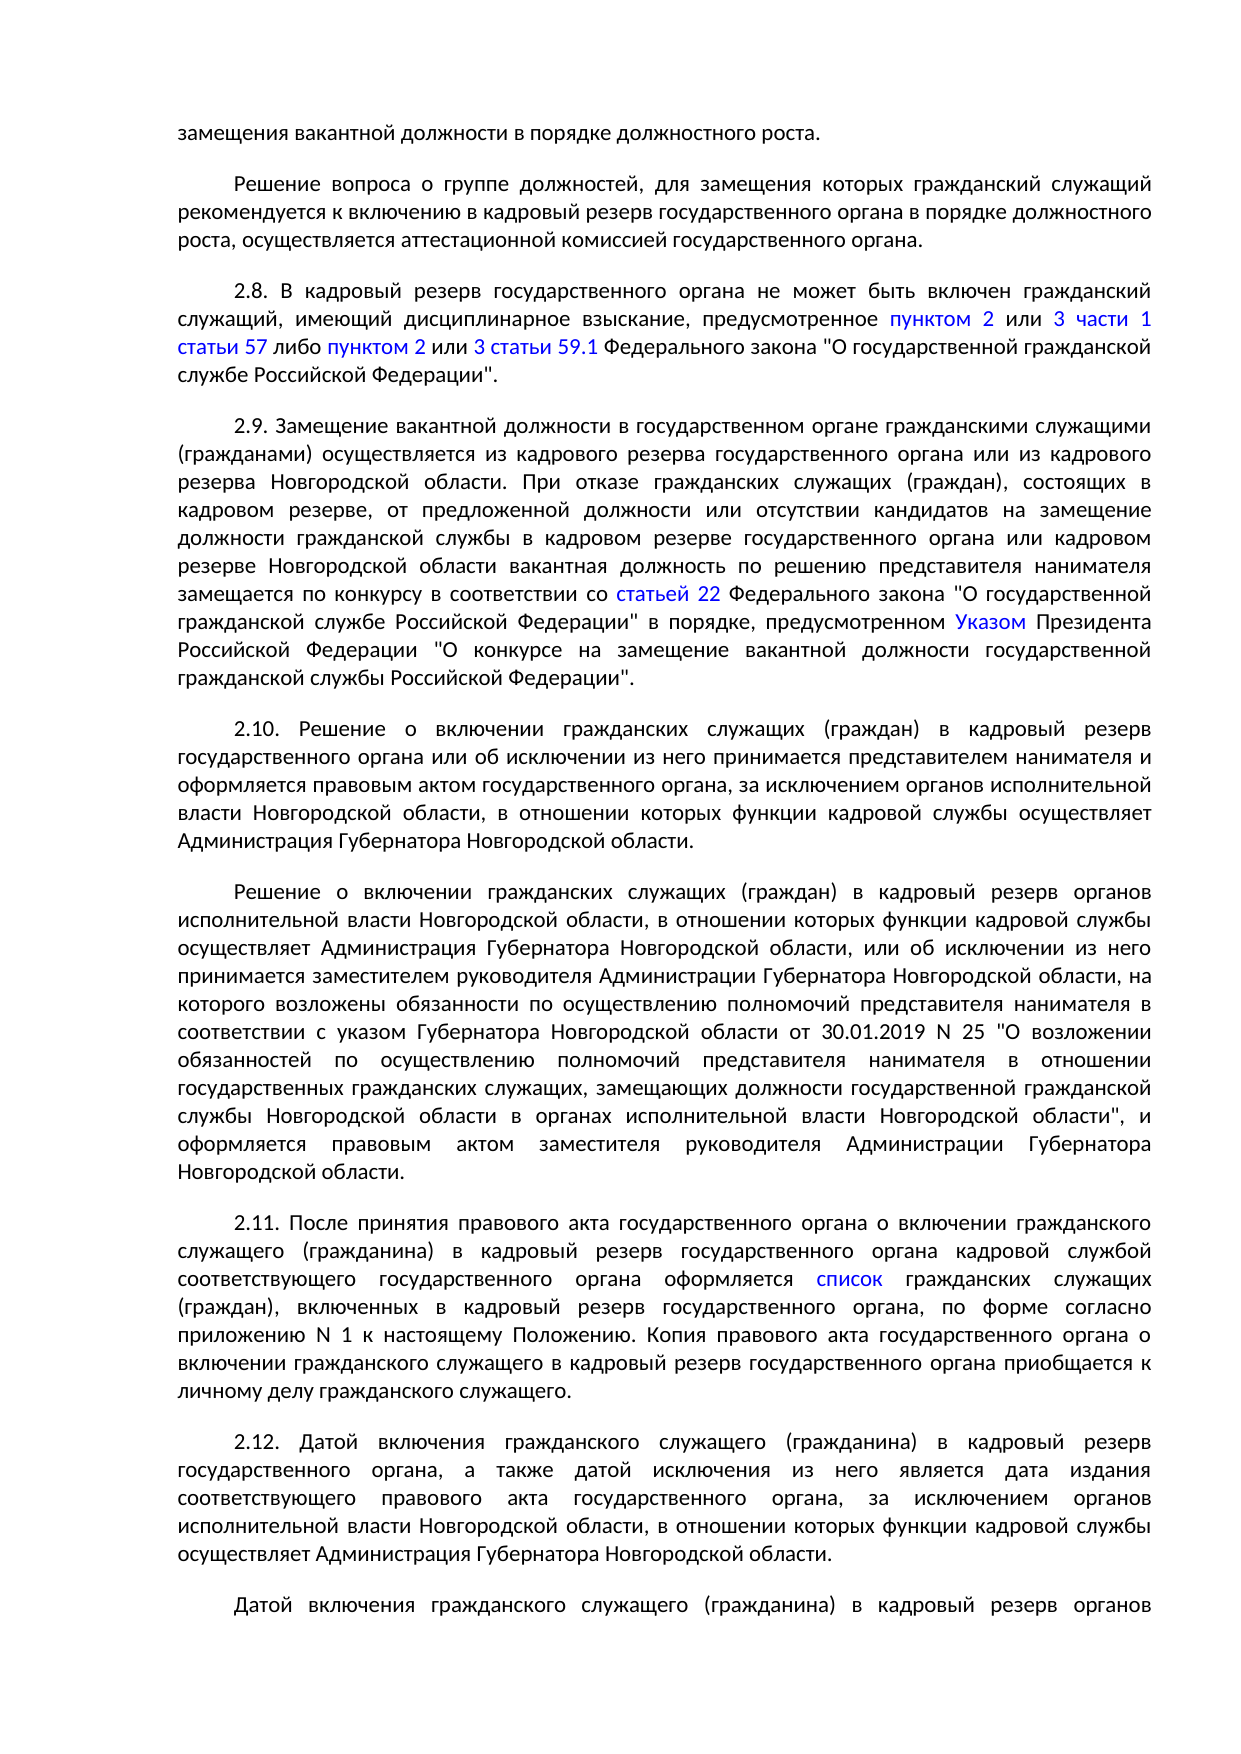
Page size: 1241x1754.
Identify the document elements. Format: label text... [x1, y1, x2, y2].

text 2.12. Датой включения гражданского служащего (гражданина) в кадровый резерв государственного органа, а также датой исключения из него является дата издания соответствующего правового акта государственного органа, за исключением органов исполнительной власти Новгородской области, в отношении которых функции кадровой службы осуществляет Администрация Губернатора Новгородской области. [177, 1427, 1152, 1567]
text Решение о включении гражданских служащих (граждан) в кадровый резерв органов исполнительной власти Новгородской области, в отношении которых функции кадровой службы осуществляет Администрация Губернатора Новгородской области, или об исключении из него принимается заместителем руководителя Администрации Губернатора Новгородской области, на которого возложены обязанности по осуществлению полномочий представителя нанимателя в соответствии с указом Губернатора Новгородской области от 30.01.2019 N 25 "О возложении обязанностей по осуществлению полномочий представителя нанимателя в отношении государственных гражданских служащих, замещающих должности государственной гражданской службы Новгородской области в органах исполнительной власти Новгородской области", и оформляется правовым актом заместителя руководителя Администрации Губернатора Новгородской области. [177, 877, 1152, 1185]
text 2.10. Решение о включении гражданских служащих (граждан) в кадровый резерв государственного органа или об исключении из него принимается представителем нанимателя и оформляется правовым актом государственного органа, за исключением органов исполнительной власти Новгородской области, в отношении которых функции кадровой службы осуществляет Администрация Губернатора Новгородской области. [177, 714, 1152, 854]
text 2.8. В кадровый резерв государственного органа не может быть включен гражданский служащий, имеющий дисциплинарное взыскание, предусмотренное пунктом 2 или 3 части 1 статьи 57 либо пунктом 2 или 3 статьи 59.1 Федерального закона "О государственной гражданской службе Российской Федерации". [177, 276, 1152, 388]
text Решение вопроса о группе должностей, для замещения которых гражданский служащий рекомендуется к включению в кадровый резерв государственного органа в порядке должностного роста, осуществляется аттестационной комиссией государственного органа. [177, 169, 1152, 253]
text 2.11. После принятия правового акта государственного органа о включении гражданского служащего (гражданина) в кадровый резерв государственного органа кадровой службой соответствующего государственного органа оформляется список гражданских служащих (граждан), включенных в кадровый резерв государственного органа, по форме согласно приложению N 1 к настоящему Положению. Копия правового акта государственного органа о включении гражданского служащего в кадровый резерв государственного органа приобщается к личному делу гражданского служащего. [177, 1208, 1152, 1404]
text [177, 1590, 1152, 1618]
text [177, 118, 1152, 146]
text 2.9. Замещение вакантной должности в государственном органе гражданскими служащими (гражданами) осуществляется из кадрового резерва государственного органа или из кадрового резерва Новгородской области. При отказе гражданских служащих (граждан), состоящих в кадровом резерве, от предложенной должности или отсутствии кандидатов на замещение должности гражданской службы в кадровом резерве государственного органа или кадровом резерве Новгородской области вакантная должность по решению представителя нанимателя замещается по конкурсу в соответствии со статьей 22 Федерального закона "О государственной гражданской службе Российской Федерации" в порядке, предусмотренном Указом Президента Российской Федерации "О конкурсе на замещение вакантной должности государственной гражданской службы Российской Федерации". [177, 411, 1152, 691]
